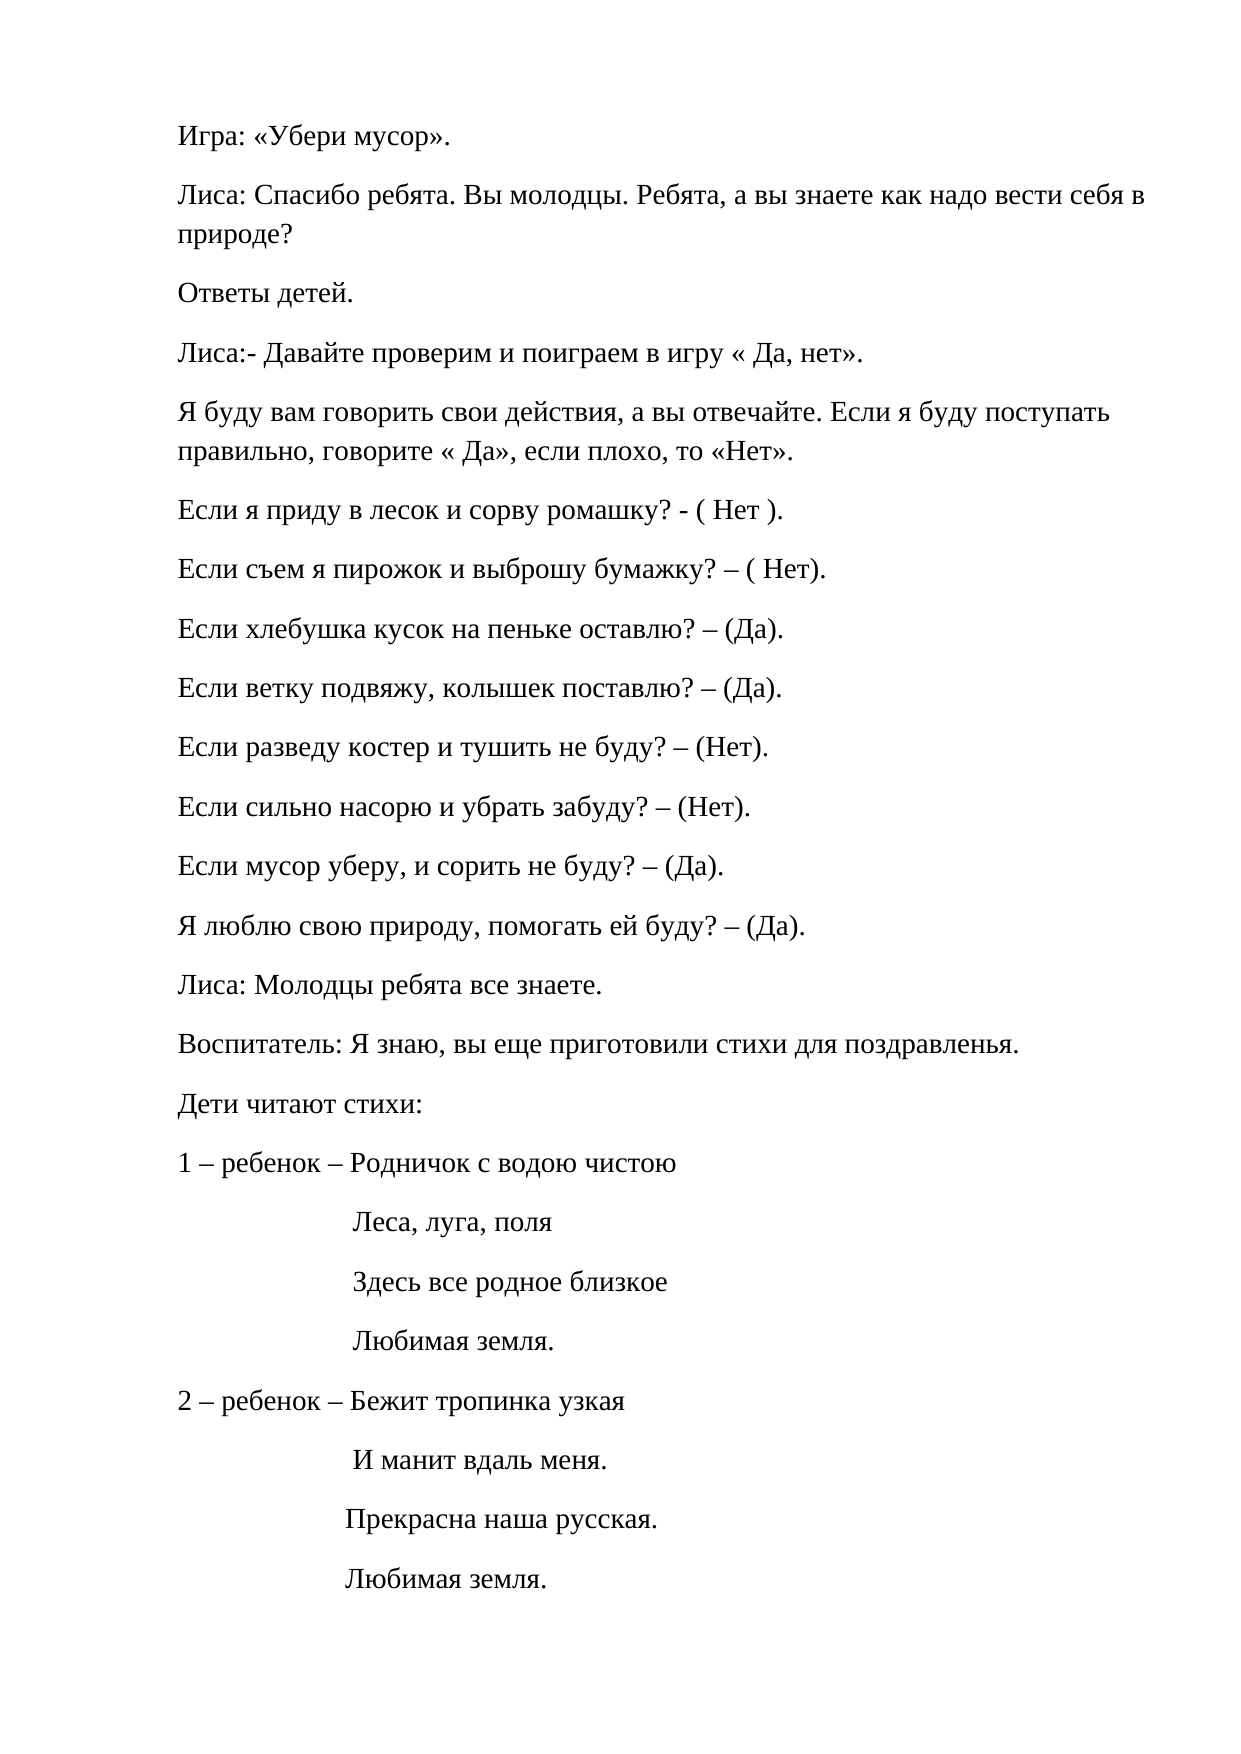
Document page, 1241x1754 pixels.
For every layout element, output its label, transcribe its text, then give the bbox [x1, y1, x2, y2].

text Любимая земля. [177, 1323, 1152, 1357]
text Лиса:- Давайте проверим и поиграем в игру « Да, нет». [177, 335, 1152, 368]
text Если мусор уберу, и сорить не буду? – (Да). [177, 848, 1152, 882]
text Ответы детей. [177, 275, 1152, 309]
text Если ветку подвяжу, колышек поставлю? – (Да). [177, 670, 1152, 704]
text Здесь все родное близкое [177, 1264, 1152, 1297]
text Леса, луга, поля [177, 1204, 1152, 1238]
text Воспитатель: Я знаю, вы еще приготовили стихи для поздравленья. [177, 1026, 1152, 1060]
text Прекрасна наша русская. [177, 1501, 1152, 1535]
text Дети читают стихи: [177, 1086, 1152, 1119]
text И манит вдаль меня. [177, 1442, 1152, 1476]
text Если сильно насорю и убрать забуду? – (Нет). [177, 789, 1152, 822]
text Если я приду в лесок и сорву ромашку? - ( Нет ). [177, 492, 1152, 526]
text Игра: «Убери мусор». [177, 118, 1152, 152]
text Я буду вам говорить свои действия, а вы отвечайте. Если я буду поступать правильно, говорите « Да», если плохо, то «Нет». [177, 394, 1152, 466]
text Лиса: Молодцы ребята все знаете. [177, 967, 1152, 1001]
text 2 – ребенок – Бежит тропинка узкая [177, 1383, 1152, 1416]
text Если хлебушка кусок на пеньке оставлю? – (Да). [177, 611, 1152, 644]
text Я люблю свою природу, помогать ей буду? – (Да). [177, 908, 1152, 941]
text Лиса: Спасибо ребята. Вы молодцы. Ребята, а вы знаете как надо вести себя в природе? [177, 177, 1152, 249]
text Любимая земля. [177, 1561, 1152, 1594]
text 1 – ребенок – Родничок с водою чистою [177, 1145, 1152, 1179]
text Если съем я пирожок и выброшу бумажку? – ( Нет). [177, 551, 1152, 585]
text Если разведу костер и тушить не буду? – (Нет). [177, 729, 1152, 763]
